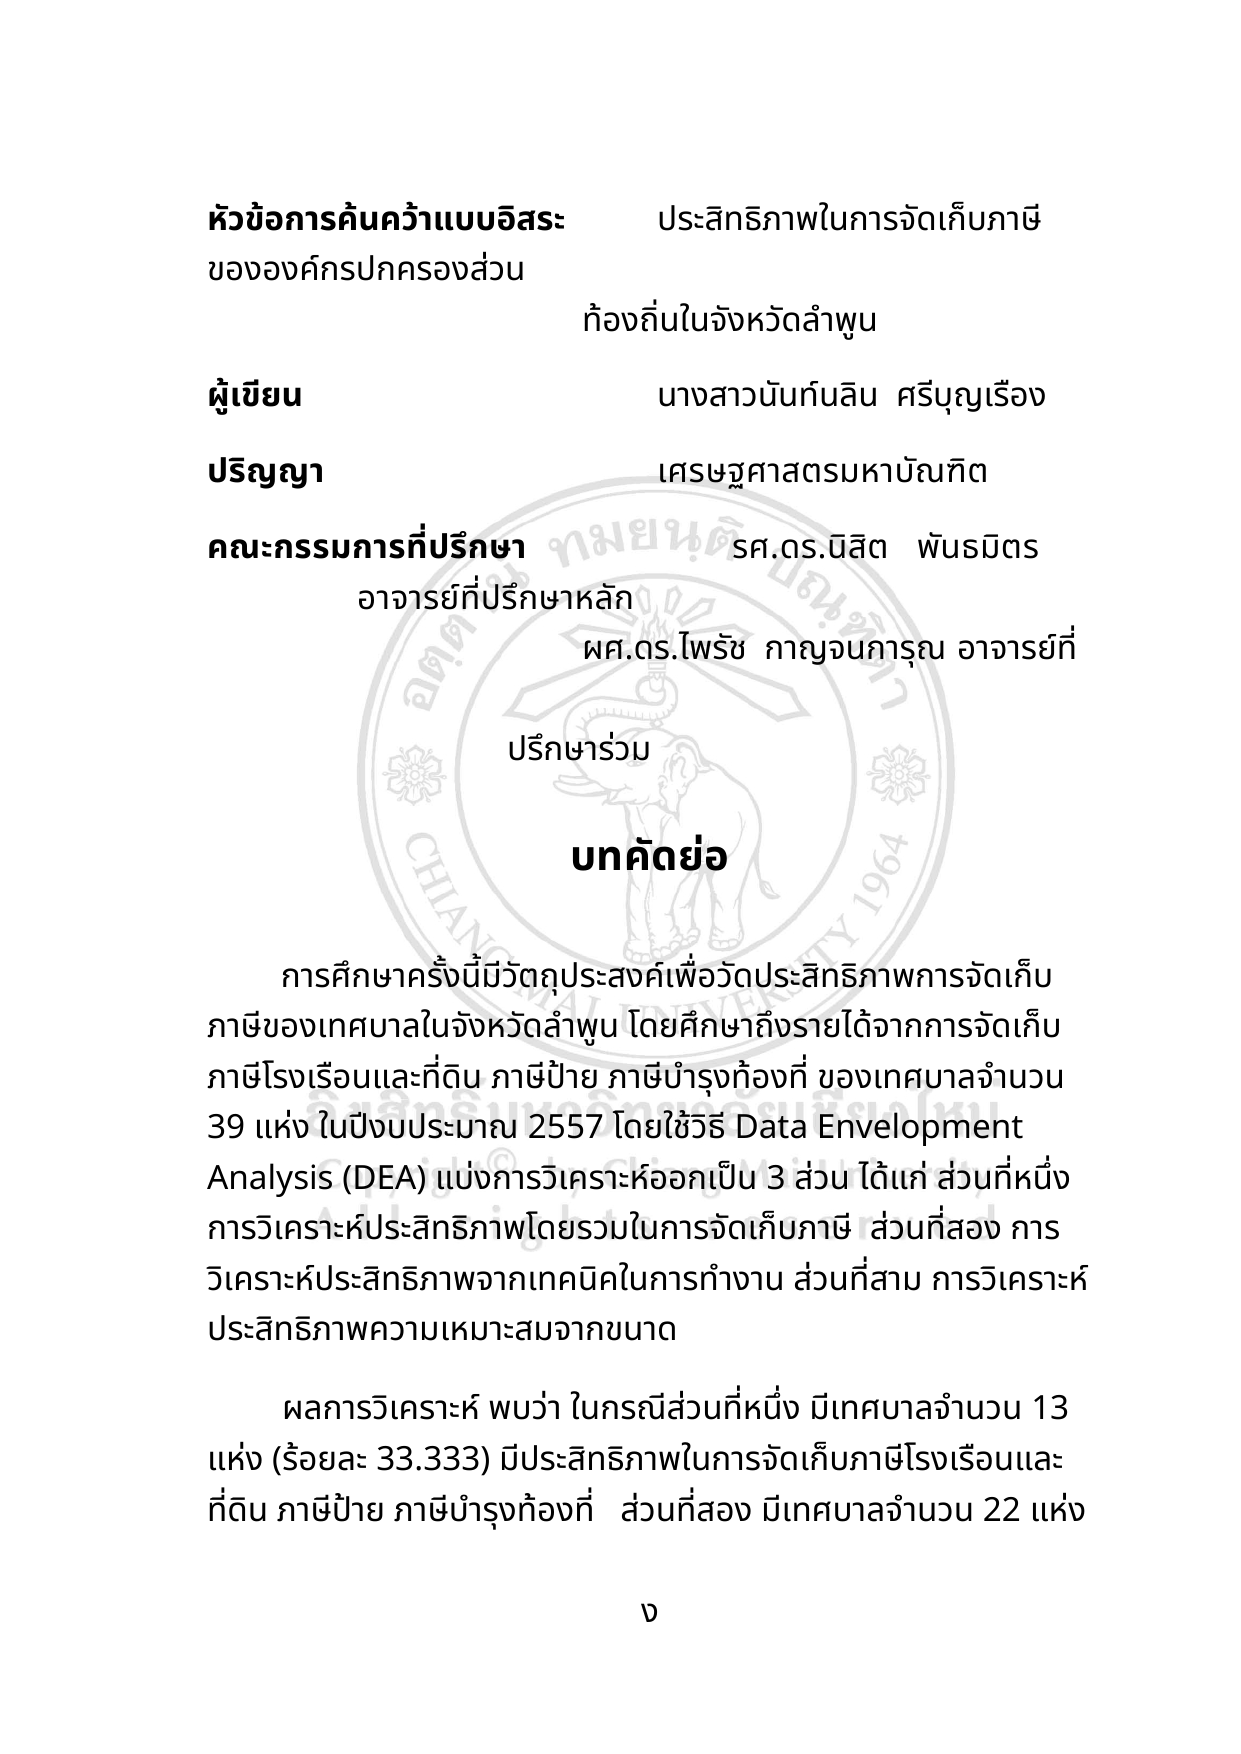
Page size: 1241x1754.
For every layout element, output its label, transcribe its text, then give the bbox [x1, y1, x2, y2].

text ผู้เขียน นางสาวนันท์นลิน ศรีบุญเรือง [207, 371, 1092, 422]
text การศึกษาครั้งนี้มีวัตถุประสงค์เพื่อวัดประสิทธิภาพการจัดเก็บภาษีของเทศบาลในจังหวัดลำพูน โดยศึกษาถึงรายได้จากการจัดเก็บภาษีโรงเรือนและที่ดิน ภาษีป้าย ภาษีบำรุงท้องที่ ของเทศบาลจำนวน 39 แห่ง ในปีงบประมาณ 2557 โดยใช้วิธี Data Envelopment Analysis (DEA) แบ่งการวิเคราะห์ออกเป็น 3 ส่วน ได้แก่ ส่วนที่หนึ่ง การวิเคราะห์ประสิทธิภาพโดยรวมในการจัดเก็บภาษี ส่วนที่สอง การวิเคราะห์ประสิทธิภาพจากเทคนิคในการทำงาน ส่วนที่สาม การวิเคราะห์ประสิทธิภาพความเหมาะสมจากขนาด [207, 952, 1092, 1356]
text หัวข้อการค้นคว้าแบบอิสระ ประสิทธิภาพในการจัดเก็บภาษีขององค์กรปกครองส่วน [207, 195, 1092, 296]
title ปริญญา เศรษฐศาสตรมหาบัณฑิต [207, 447, 1092, 498]
picture [206, 244, 1093, 1497]
title บทคัดย่อ [207, 826, 1092, 889]
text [207, 1384, 1092, 1536]
title คณะกรรมการที่ปรึกษา รศ.ดร.นิสิต พันธมิตร อาจารย์ที่ปรึกษาหลัก [207, 523, 1092, 624]
text ผศ.ดร.ไพรัช กาญจนการุณ อาจารย์ที่ปรึกษาร่วม [507, 624, 1092, 776]
text ท้องถิ่นในจังหวัดลำพูน [207, 296, 1092, 346]
